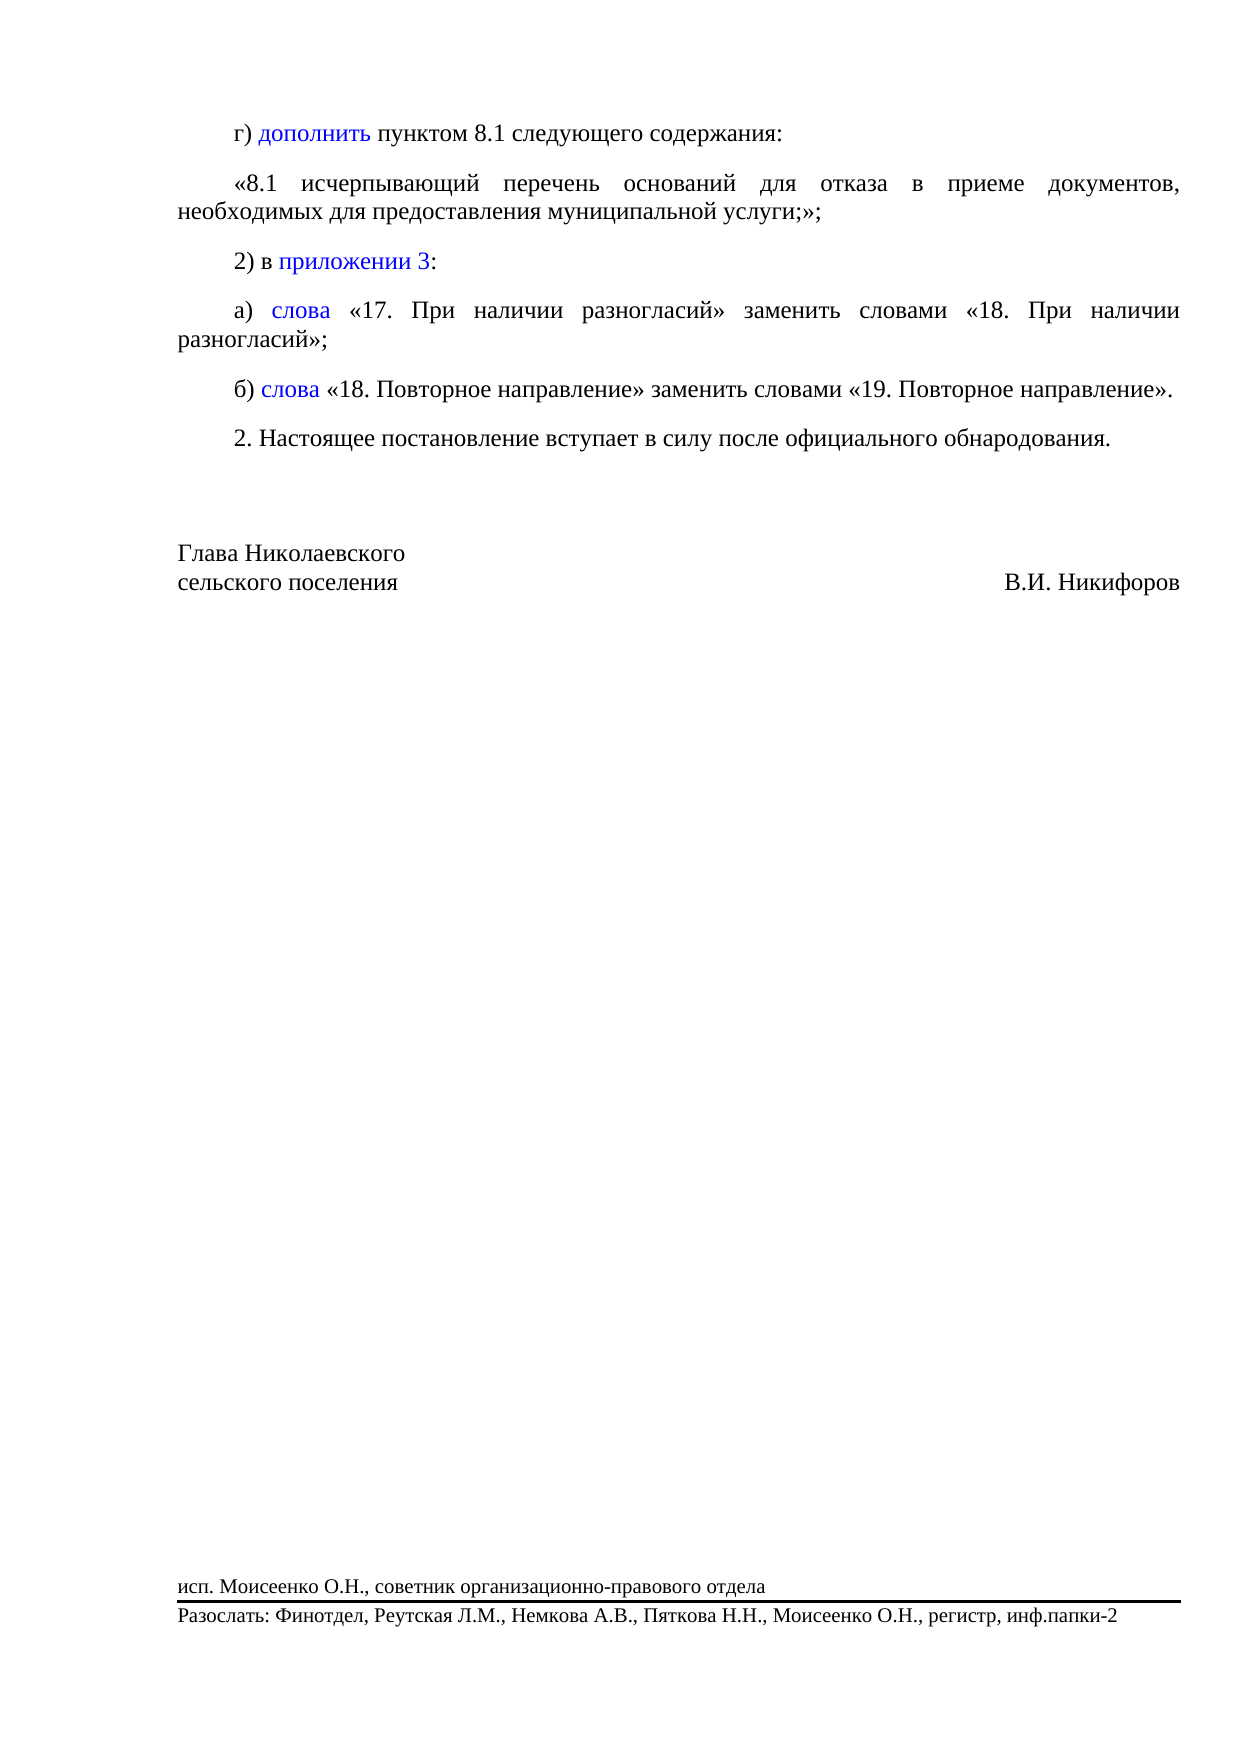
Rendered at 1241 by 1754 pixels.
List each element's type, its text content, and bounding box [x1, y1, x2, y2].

text исп. Моисеенко О.Н., советник организационно-правового отдела [177, 1573, 1181, 1600]
text Глава Николаевского [177, 538, 1181, 567]
text б) слова «18. Повторное направление» заменить словами «19. Повторное направление». [177, 374, 1181, 403]
text сельского поселения В.И. Никифоров [177, 567, 1181, 596]
text 2) в приложении 3: [177, 246, 1181, 275]
text г) дополнить пунктом 8.1 следующего содержания: [177, 118, 1181, 147]
text а) слова «17. При наличии разногласий» заменить словами «18. При наличии разногласий»; [177, 296, 1181, 353]
text Разослать: Финотдел, Реутская Л.М., Немкова А.В., Пяткова Н.Н., Моисеенко О.Н., регистр, инф.папки-2 [177, 1603, 1181, 1627]
text «8.1 исчерпывающий перечень оснований для отказа в приеме документов, необходимых для предоставления муниципальной услуги;»; [177, 168, 1181, 225]
text 2. Настоящее постановление вступает в силу после официального обнародования. [177, 423, 1181, 452]
